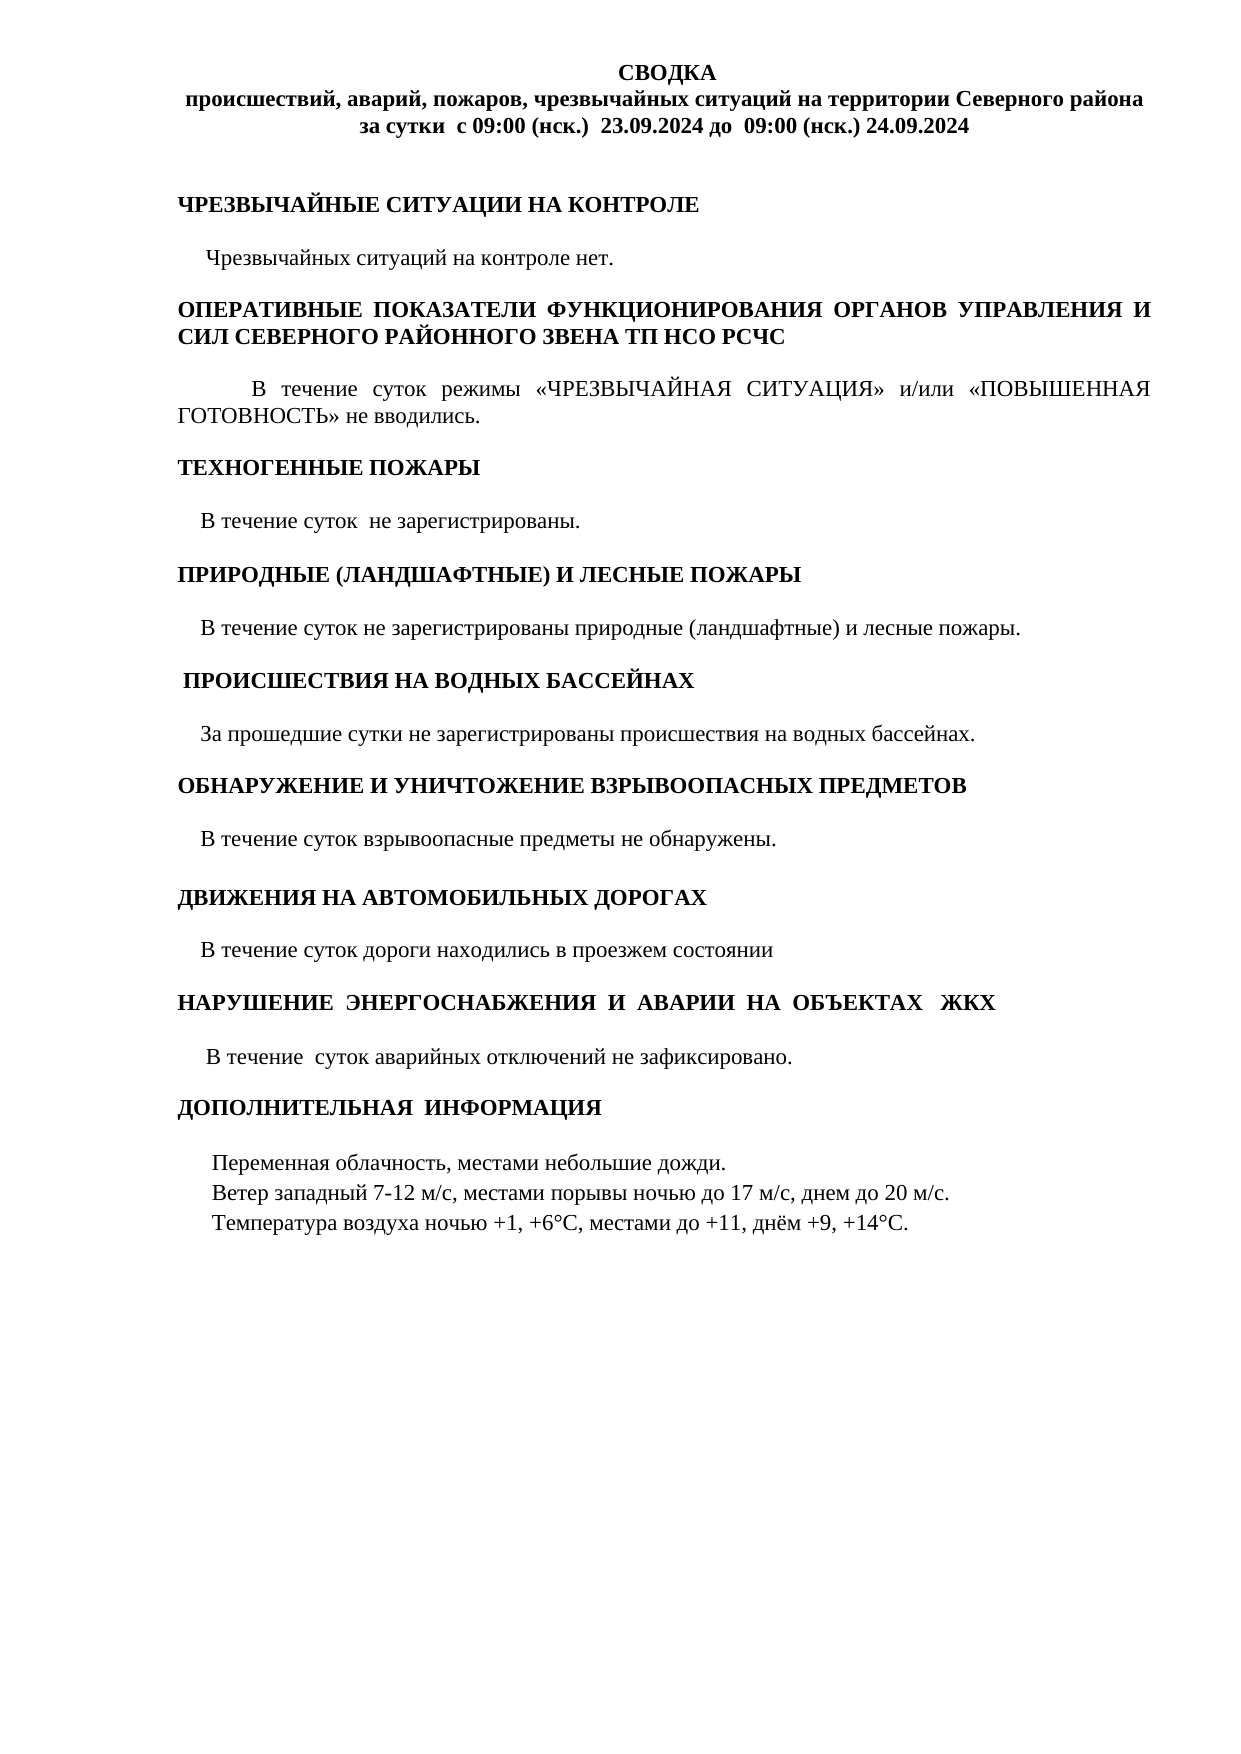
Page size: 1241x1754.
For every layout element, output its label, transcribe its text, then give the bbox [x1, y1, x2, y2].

text В течение суток аварийных отключений не зафиксировано. [177, 1043, 1152, 1070]
text Переменная облачность, местами небольшие дожди. [177, 1149, 1152, 1175]
text В течение суток дороги находились в проезжем состоянии [177, 936, 1152, 963]
text ТЕХНОГЕННЫЕ ПОЖАРЫ [177, 454, 1152, 481]
text ДОПОЛНИТЕЛЬНАЯ ИНФОРМАЦИЯ [177, 1094, 1152, 1121]
text Ветер западный 7-12 м/с, местами порывы ночью до 17 м/с, днем до 20 м/с. [177, 1179, 1152, 1205]
text ОПЕРАТИВНЫЕ ПОКАЗАТЕЛИ ФУНКЦИОНИРОВАНИЯ ОРГАНОВ УПРАВЛЕНИЯ И СИЛ СЕВЕРНОГО РАЙОННОГО ЗВЕНА ТП НСО РСЧС [177, 296, 1152, 349]
text происшествий, аварий, пожаров, чрезвычайных ситуаций на территории Северного района за сутки с 09:00 (нск.) 23.09.2024 до 09:00 (нск.) 24.09.2024 [177, 86, 1152, 138]
text Температура воздуха ночью +1, +6°С, местами до +11, днём +9, +14°С. [177, 1209, 1152, 1236]
text В течение суток не зарегистрированы природные (ландшафтные) и лесные пожары. [177, 614, 1152, 641]
text В течение суток режимы «ЧРЕЗВЫЧАЙНАЯ СИТУАЦИЯ» и/или «ПОВЫШЕННАЯ ГОТОВНОСТЬ» не вводились. [177, 375, 1152, 428]
text ЧРЕЗВЫЧАЙНЫЕ СИТУАЦИИ НА КОНТРОЛЕ [177, 191, 1152, 217]
text За прошедшие сутки не зарегистрированы происшествия на водных бассейнах. [177, 720, 1152, 746]
text ДВИЖЕНИЯ НА АВТОМОБИЛЬНЫХ ДОРОГАХ [177, 884, 1152, 910]
text В течение суток взрывоопасные предметы не обнаружены. [177, 825, 1152, 851]
text ОБНАРУЖЕНИЕ И УНИЧТОЖЕНИЕ ВЗРЫВООПАСНЫХ ПРЕДМЕТОВ [177, 772, 1152, 799]
text ПРОИСШЕСТВИЯ НА ВОДНЫХ БАССЕЙНАХ [177, 667, 1152, 693]
text СВОДКА [177, 59, 1152, 86]
text ПРИРОДНЫЕ (ЛАНДШАФТНЫЕ) И ЛЕСНЫЕ ПОЖАРЫ [177, 562, 1152, 588]
text Чрезвычайных ситуаций на контроле нет. [177, 244, 1152, 270]
text НАРУШЕНИЕ ЭНЕРГОСНАБЖЕНИЯ И АВАРИИ НА ОБЪЕКТАХ ЖКХ [177, 989, 1152, 1015]
text В течение суток не зарегистрированы. [177, 507, 1152, 533]
